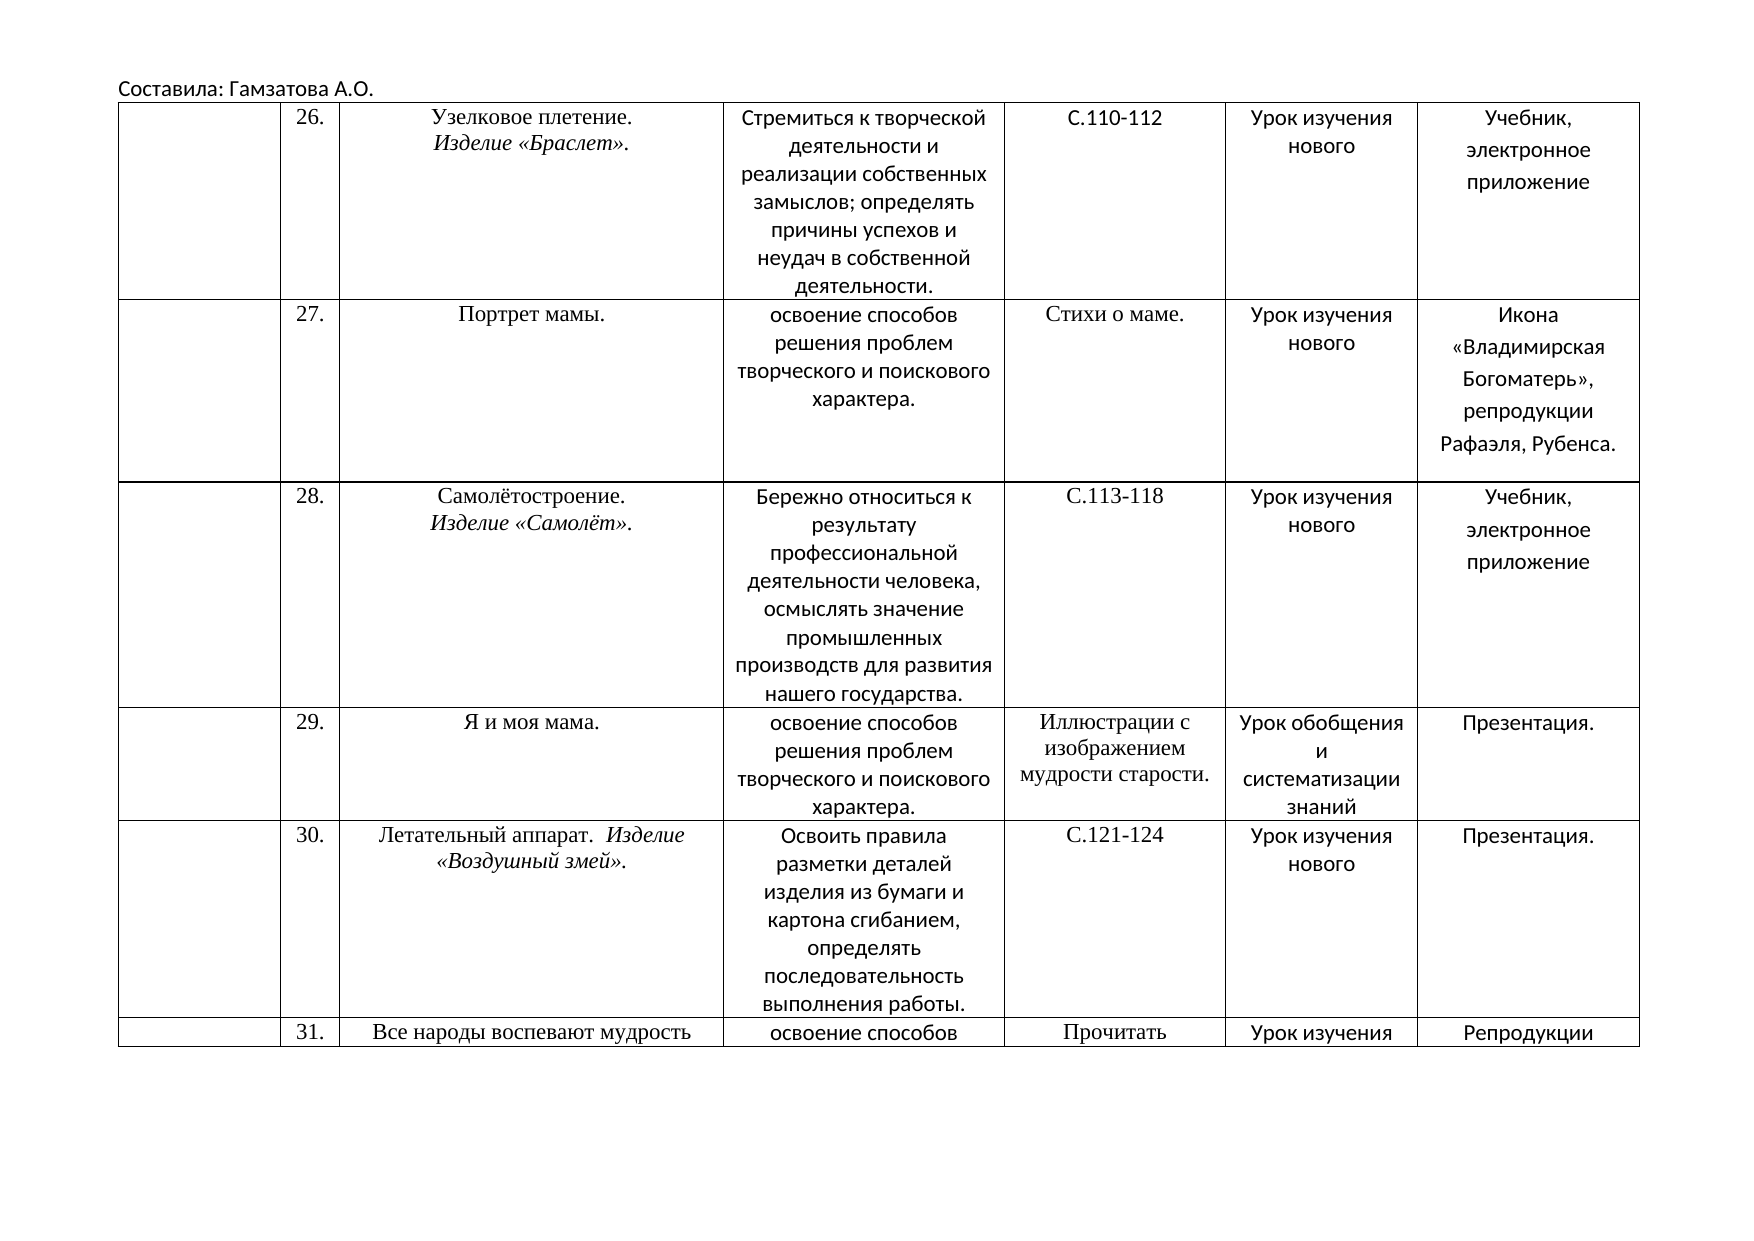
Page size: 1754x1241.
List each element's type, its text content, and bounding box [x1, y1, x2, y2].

table_cell освоение способов решения проблем творческого и поискового характера. [724, 708, 1004, 820]
table_cell [119, 708, 280, 820]
table_cell Узелковое плетение. Изделие «Браслет». [340, 103, 723, 299]
table_cell Учебник, электронное приложение [1418, 103, 1639, 299]
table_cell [1418, 1018, 1639, 1046]
table_cell С.113-118 [1005, 483, 1225, 707]
table_cell Урок изучения нового [1226, 483, 1417, 707]
table_cell С.121-124 [1005, 821, 1225, 1017]
table_cell Иллюстрации с изображением мудрости старости. [1005, 708, 1225, 820]
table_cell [1226, 103, 1417, 299]
table_cell 28. [281, 483, 339, 707]
table_cell [119, 103, 280, 299]
table_cell [119, 821, 280, 1017]
table_cell Презентация. [1418, 708, 1639, 820]
table_cell Стихи о маме. [1005, 300, 1225, 481]
table_cell 27. [281, 300, 339, 481]
table_cell освоение способов решения проблем творческого и поискового характера. [724, 300, 1004, 481]
table_cell [119, 300, 280, 481]
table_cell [724, 1018, 1004, 1046]
table_cell Икона «Владимирская Богоматерь», репродукции Рафаэля, Рубенса. [1418, 300, 1639, 481]
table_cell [340, 1018, 723, 1046]
table_cell Бережно относиться к результату профессиональной деятельности человека, осмыслять значение промышленных производств для развития нашего государства. [724, 483, 1004, 707]
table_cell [1005, 1018, 1225, 1046]
table_cell Стремиться к творческой деятельности и реализации собственных замыслов; определять причины успехов и неудач в собственной деятельности. [724, 103, 1004, 299]
table_cell Летательный аппарат. Изделие «Воздушный змей». [340, 821, 723, 1017]
table_cell 30. [281, 821, 339, 1017]
table_cell С.110-112 [1005, 103, 1225, 299]
table_cell 26. [281, 103, 339, 299]
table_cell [1226, 1018, 1417, 1046]
table_cell Учебник, электронное приложение [1418, 483, 1639, 707]
table_cell Урок обобщения и систематизации знаний [1226, 708, 1417, 820]
table_cell Урок изучения нового [1226, 300, 1417, 481]
table_cell Портрет мамы. [340, 300, 723, 481]
table_cell Презентация. [1418, 821, 1639, 1017]
table_cell [119, 483, 280, 707]
table_cell 29. [281, 708, 339, 820]
table_cell 31. [281, 1018, 339, 1046]
table_cell Урок изучения нового [1226, 821, 1417, 1017]
table_cell Освоить правила разметки деталей изделия из бумаги и картона сгибанием, определять последовательность выполнения работы. [724, 821, 1004, 1017]
table_cell Самолётостроение. Изделие «Самолёт». [340, 483, 723, 707]
table_cell [119, 1018, 280, 1046]
table_cell Я и моя мама. [340, 708, 723, 820]
